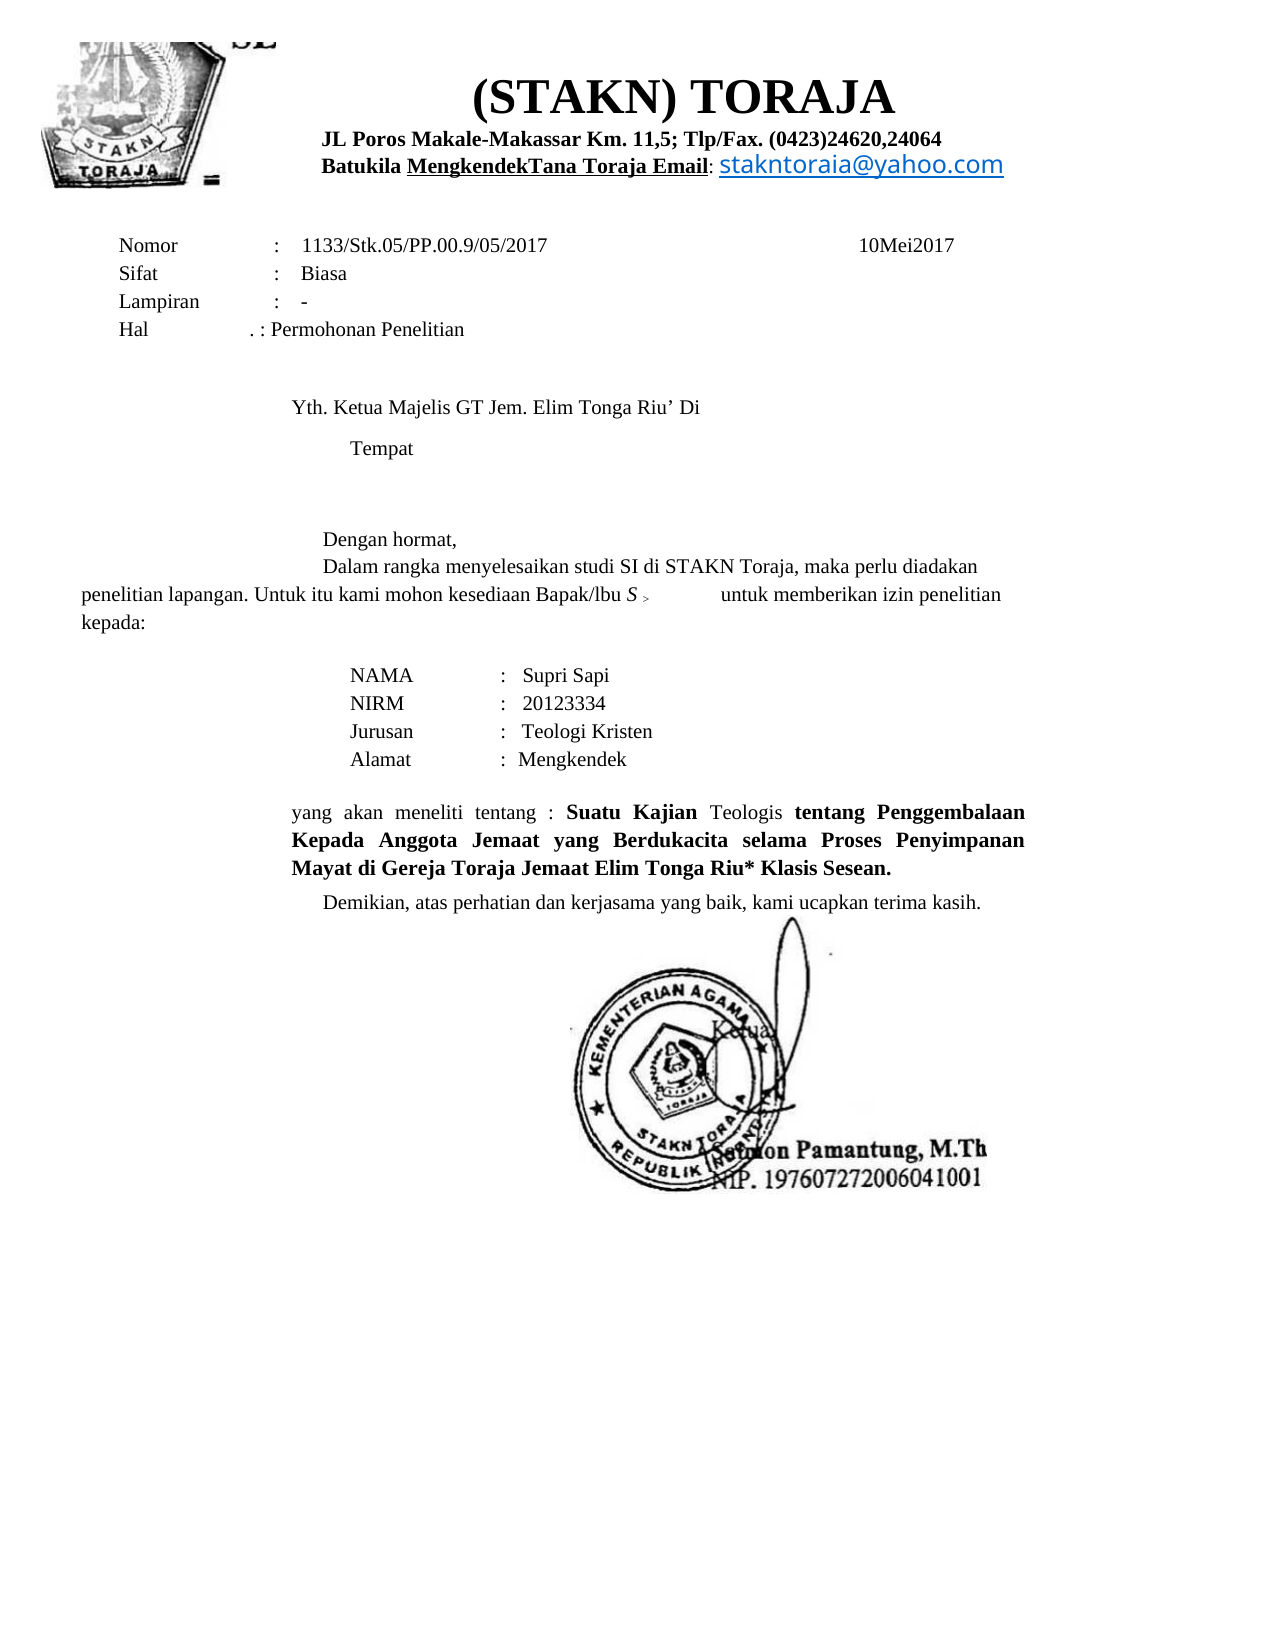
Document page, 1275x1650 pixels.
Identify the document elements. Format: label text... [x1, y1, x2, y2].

picture [570, 916, 987, 1194]
text Alamat : Mengkendek [350, 744, 1025, 772]
text Lampiran : - [118, 286, 1025, 314]
text Demikian, atas perhatian dan kerjasama yang baik, kami ucapkan terima kasih. [291, 886, 1025, 916]
text Hal . : Permohonan Penelitian [118, 314, 1025, 342]
text Dengan hormat, [291, 530, 1025, 551]
text NAMA : Supri Sapi [350, 660, 1025, 688]
subtitle (STAKN) TORAJA [102, 73, 1025, 123]
text NIRM : 20123334 [350, 688, 1025, 716]
picture [41, 42, 276, 189]
text Yth. Ketua Majelis GT Jem. Elim Tonga Riu’ Di [291, 381, 734, 422]
text JL Poros Makale-Makassar Km. 11,5; Tlp/Fax. (0423)24620,24064 Batukila MengkendekTana Toraja Email: stakntoraia@yahoo.com [81, 123, 1025, 179]
text Dalam rangka menyelesaikan studi SI di STAKN Toraja, maka perlu diadakan penelitian lapangan. Untuk itu kami mohon kesediaan Bapak/lbu S > untuk memberikan izin penelitian kepada: [81, 551, 1025, 635]
text yang akan meneliti tentang : Suatu Kajian Teologis tentang Penggembalaan Kepada Anggota Jemaat yang Berdukacita selama Proses Penyimpanan Mayat di Gereja Toraja Jemaat Elim Tonga Riu* Klasis Sesean. [291, 797, 1025, 881]
text Jurusan : Teologi Kristen [350, 716, 1025, 744]
text Tempat [350, 422, 1025, 464]
text Sifat : Biasa [118, 258, 1025, 286]
text Nomor : 1133/Stk.05/PP.00.9/05/2017 10Mei2017 [118, 229, 1025, 258]
